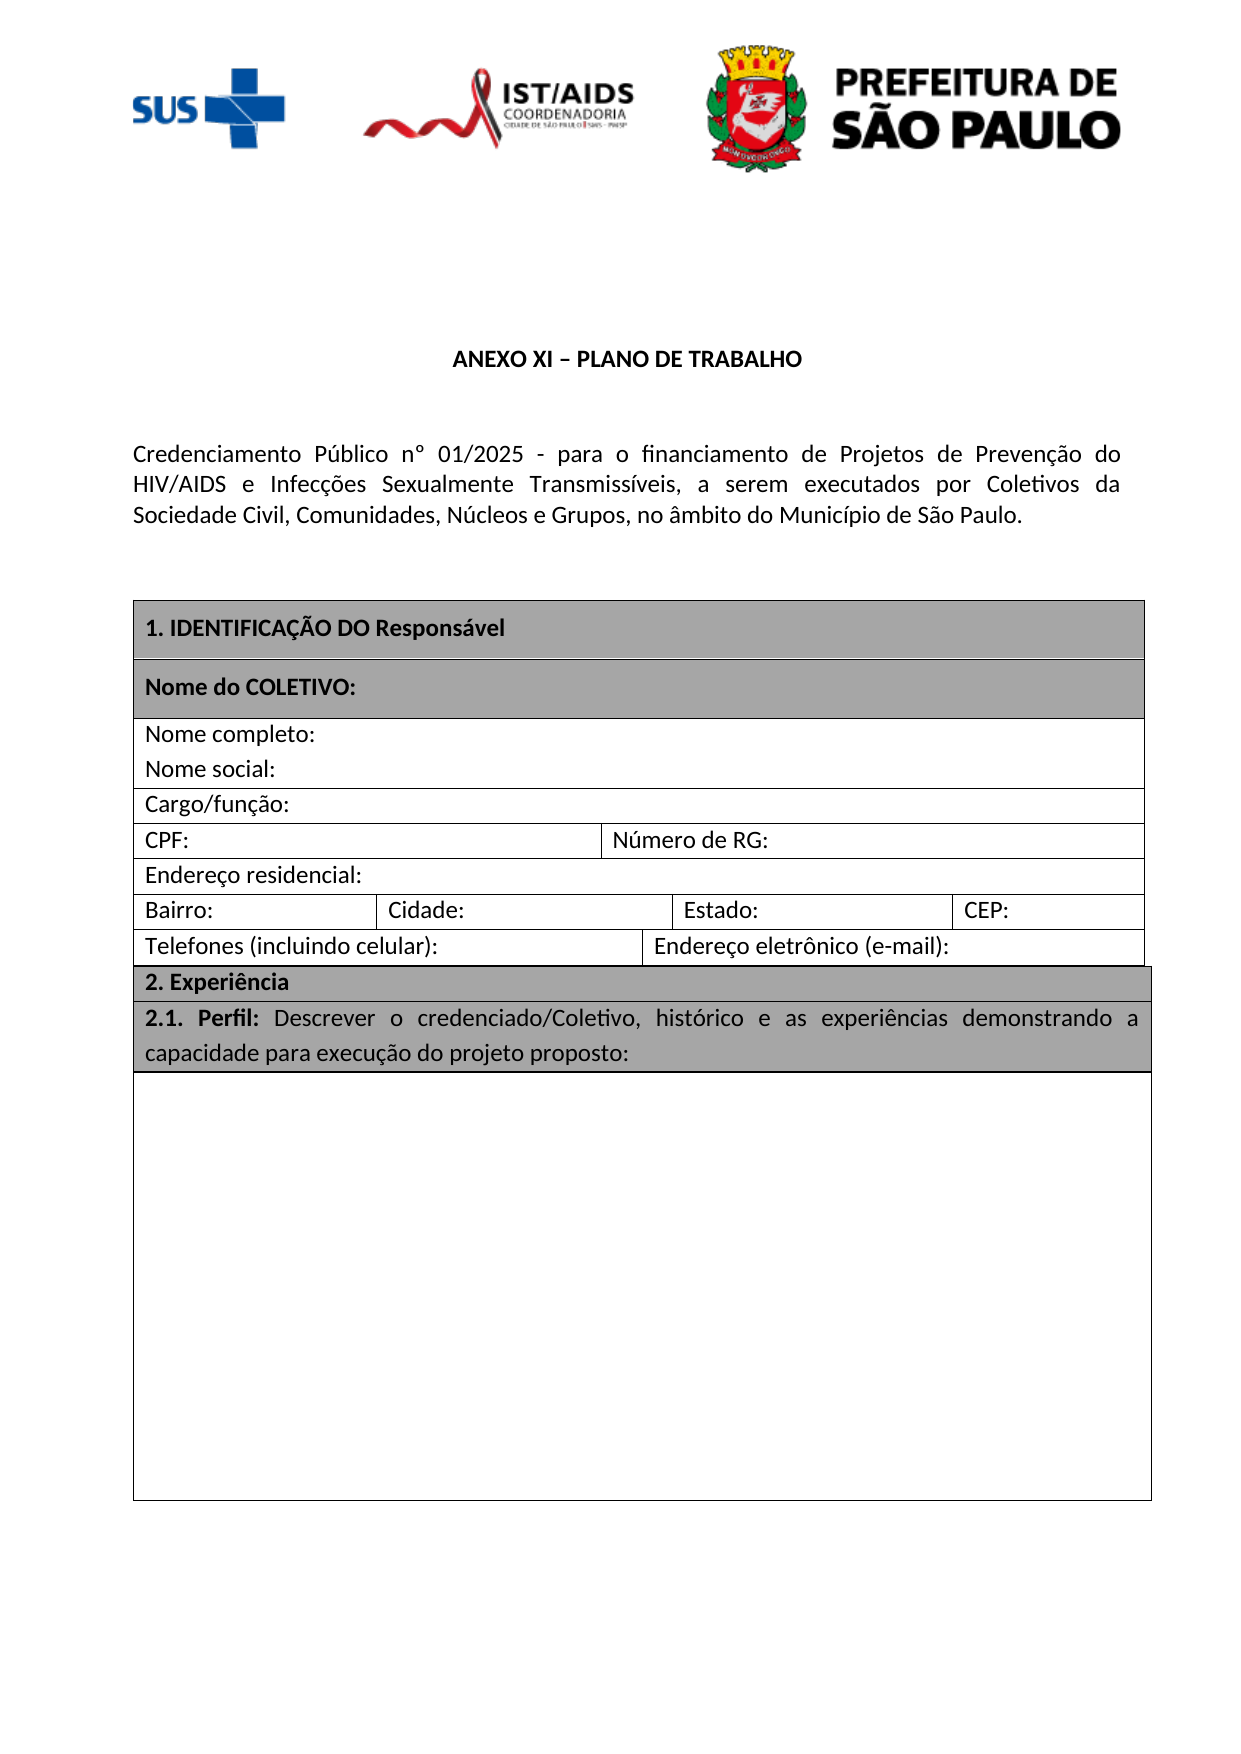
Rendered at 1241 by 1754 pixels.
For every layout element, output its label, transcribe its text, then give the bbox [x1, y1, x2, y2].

table_cell Bairro: [134, 895, 376, 929]
table_header 2. Experiência [134, 967, 1151, 1001]
table_cell Estado: [673, 895, 952, 929]
table_cell Endereço eletrônico (e-mail): [643, 930, 1144, 964]
table_cell Nome social: [134, 753, 1144, 787]
table_cell Cargo/função: [134, 789, 1144, 823]
table_cell Cidade: [377, 895, 672, 929]
table_cell Telefones (incluindo celular): [134, 930, 642, 964]
table_header 1. IDENTIFICAÇÃO DO Responsável [134, 601, 1144, 658]
table_cell Nome completo: [134, 719, 1144, 753]
table_cell Número de RG: [602, 824, 1144, 858]
picture [132, 44, 1121, 174]
text ANEXO XI – PLANO DE TRABALHO [133, 343, 1122, 373]
table_cell Nome do COLETIVO: [134, 660, 1144, 718]
table_cell 2.1. Perfil: Descrever o credenciado/Coletivo, histórico e as experiências demonstrando a capacidade para execução do projeto proposto: [134, 1002, 1151, 1071]
table_cell Endereço residencial: [134, 859, 1144, 894]
table_cell CEP: [953, 895, 1144, 929]
text Credenciamento Público nº 01/2025 - para o financiamento de Projetos de Prevenção do HIV/AIDS e Infecções Sexualmente Transmissíveis, a serem executados por Coletivos da Sociedade Civil, Comunidades, Núcleos e Grupos, no âmbito do Município de São Paulo. [133, 438, 1122, 529]
table_cell CPF: [134, 824, 601, 858]
table_cell [134, 1073, 1151, 1500]
